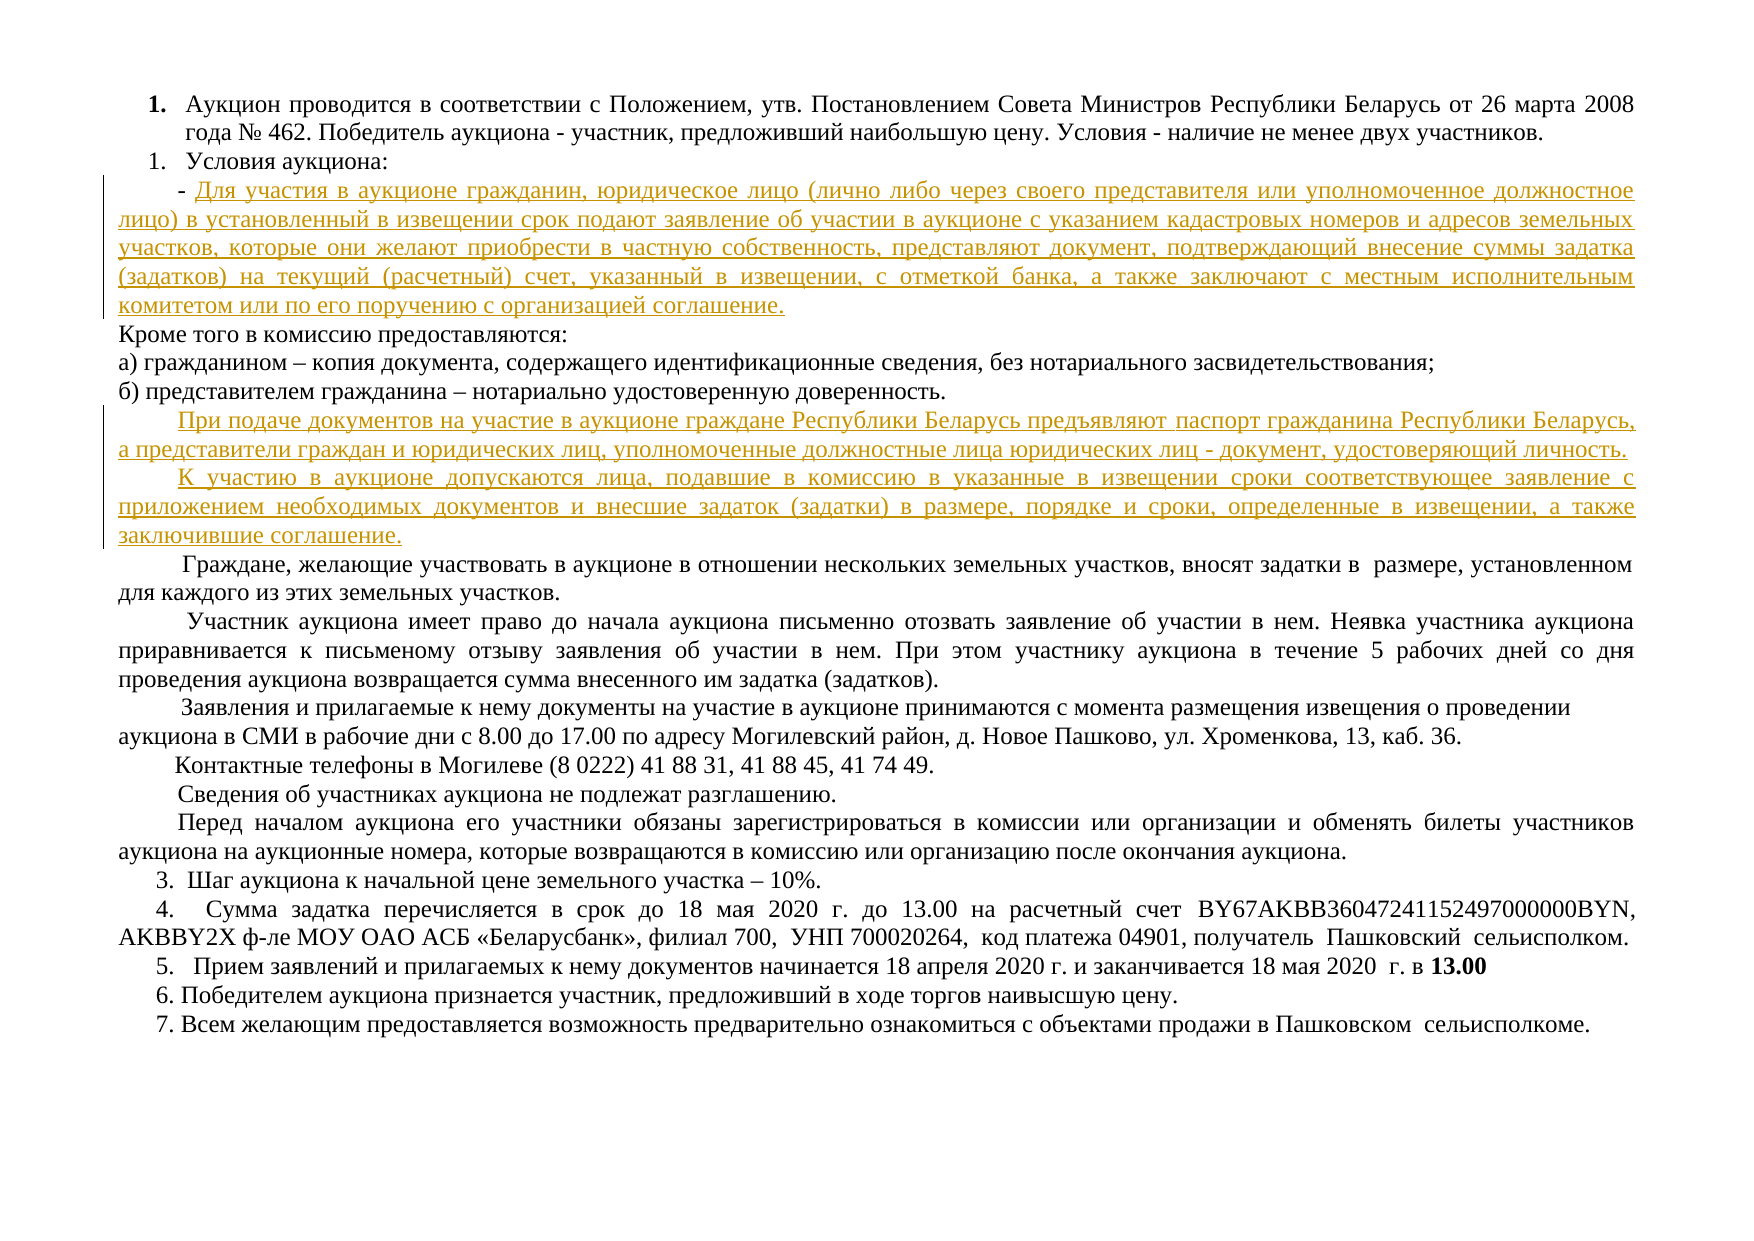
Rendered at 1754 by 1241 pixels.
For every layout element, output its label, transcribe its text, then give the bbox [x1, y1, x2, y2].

text Кроме того в комиссию предоставляются: [118, 319, 1636, 347]
list Прием заявлений и прилагаемых к нему документов начинается 18 апреля 2020 г. и заканчивается 18 мая 2020 г. в 13.00 [156, 951, 1636, 980]
text Заявления и прилагаемые к нему документы на участие в аукционе принимаются с момента размещения извещения о проведении [156, 692, 1636, 721]
list Условия аукциона: [148, 146, 1636, 175]
text Граждане, желающие участвовать в аукционе в отношении нескольких земельных участков, вносят задатки в размере, установленном для каждого из этих земельных участков. [118, 549, 1636, 606]
text 3. Шаг аукциона к начальной цене земельного участка – 10%. [156, 865, 1636, 894]
text Контактные телефоны в Могилеве (8 0222) 41 88 31, 41 88 45, 41 74 49. [156, 750, 1636, 779]
list Сумма задатка перечисляется в срок до 18 мая 2020 г. до 13.00 на расчетный счет BY67AKBB36047241152497000000BYN, AKBBY2Х ф-ле МОУ ОАО АСБ «Беларусбанк», филиал 700, УНП 700020264, код платежа 04901, получатель Пашковский сельисполком. [118, 894, 1636, 951]
text аукциона в СМИ в рабочие дни с 8.00 до 17.00 по адресу Могилевский район, д. Новое Пашково, ул. Хроменкова, 13, каб. 36. [118, 721, 1636, 750]
list Аукцион проводится в соответствии с Положением, утв. Постановлением Совета Министров Республики Беларусь от 26 марта 2008 года № 462. Победитель аукциона - участник, предложивший наибольшую цену. Условия - наличие не менее двух участников. [148, 89, 1636, 146]
text - [118, 175, 1636, 319]
text 7. Всем желающим предоставляется возможность предварительно ознакомиться с объектами продажи в Пашковском сельисполкоме. [156, 1009, 1636, 1037]
text Перед началом аукциона его участники обязаны зарегистрироваться в комиссии или организации и обменять билеты участников аукциона на аукционные номера, которые возвращаются в комиссию или организацию после окончания аукциона. [118, 807, 1636, 865]
text а) гражданином – копия документа, содержащего идентификационные сведения, без нотариального засвидетельствования; [118, 347, 1636, 376]
text б) представителем гражданина – нотариально удостоверенную доверенность. [118, 376, 1636, 405]
text 6. Победителем аукциона признается участник, предложивший в ходе торгов наивысшую цену. [156, 980, 1636, 1009]
text Участник аукциона имеет право до начала аукциона письменно отозвать заявление об участии в нем. Неявка участника аукциона приравнивается к письменому отзыву заявления об участии в нем. При этом участнику аукциона в течение 5 рабочих дней со дня проведения аукциона возвращается сумма внесенного им задатка (задатков). [118, 606, 1636, 692]
text Сведения об участниках аукциона не подлежат разглашению. [118, 779, 1636, 807]
